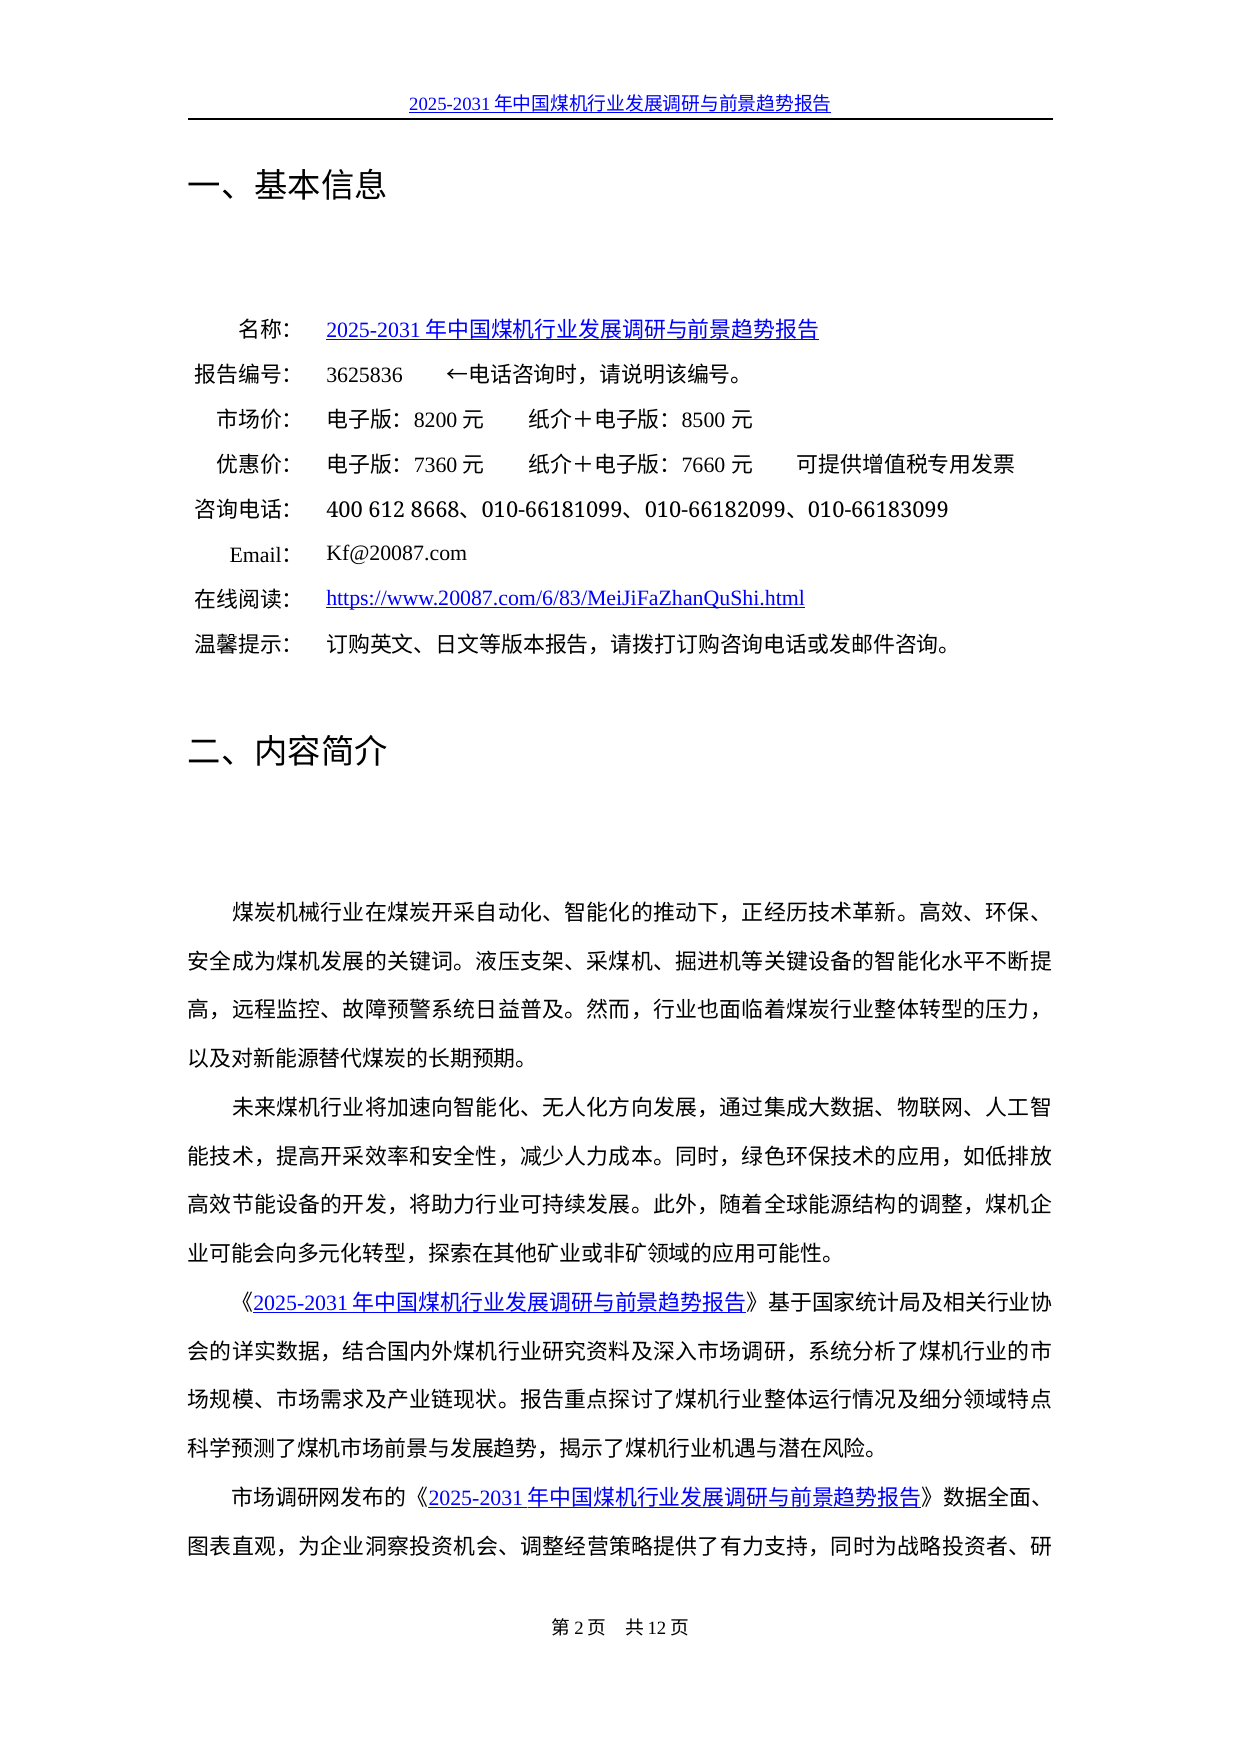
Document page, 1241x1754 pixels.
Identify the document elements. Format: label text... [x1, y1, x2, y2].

table_cell 3625836 ←电话咨询时，请说明该编号。 [315, 357, 1073, 402]
table_cell 优惠价： [167, 447, 315, 492]
table_cell 400 612 8668、010-66181099、010-66182099、010-66183099 [315, 492, 1073, 537]
title 二、内容简介 [187, 717, 1053, 782]
title 一、基本信息 [187, 150, 1053, 215]
table_cell 咨询电话： [167, 492, 315, 537]
table_cell 订购英文、日文等版本报告，请拨打订购咨询电话或发邮件咨询。 [315, 627, 1073, 672]
table_cell Kf@20087.com [315, 537, 1073, 582]
table_cell 温馨提示： [167, 627, 315, 672]
table_cell 电子版：8200 元 纸介＋电子版：8500 元 [315, 402, 1073, 447]
table_header 2025-2031年中国煤机行业发展调研与前景趋势报告 [315, 312, 1073, 357]
table_cell 电子版：7360 元 纸介＋电子版：7660 元 可提供增值税专用发票 [315, 447, 1073, 492]
table_cell 报告编号： [167, 357, 315, 402]
table_cell 在线阅读： [167, 582, 315, 627]
table_cell [315, 582, 1073, 627]
table_cell 市场价： [167, 402, 315, 447]
table_header 名称： [167, 312, 315, 357]
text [187, 894, 1053, 1561]
table_cell Email： [167, 537, 315, 582]
